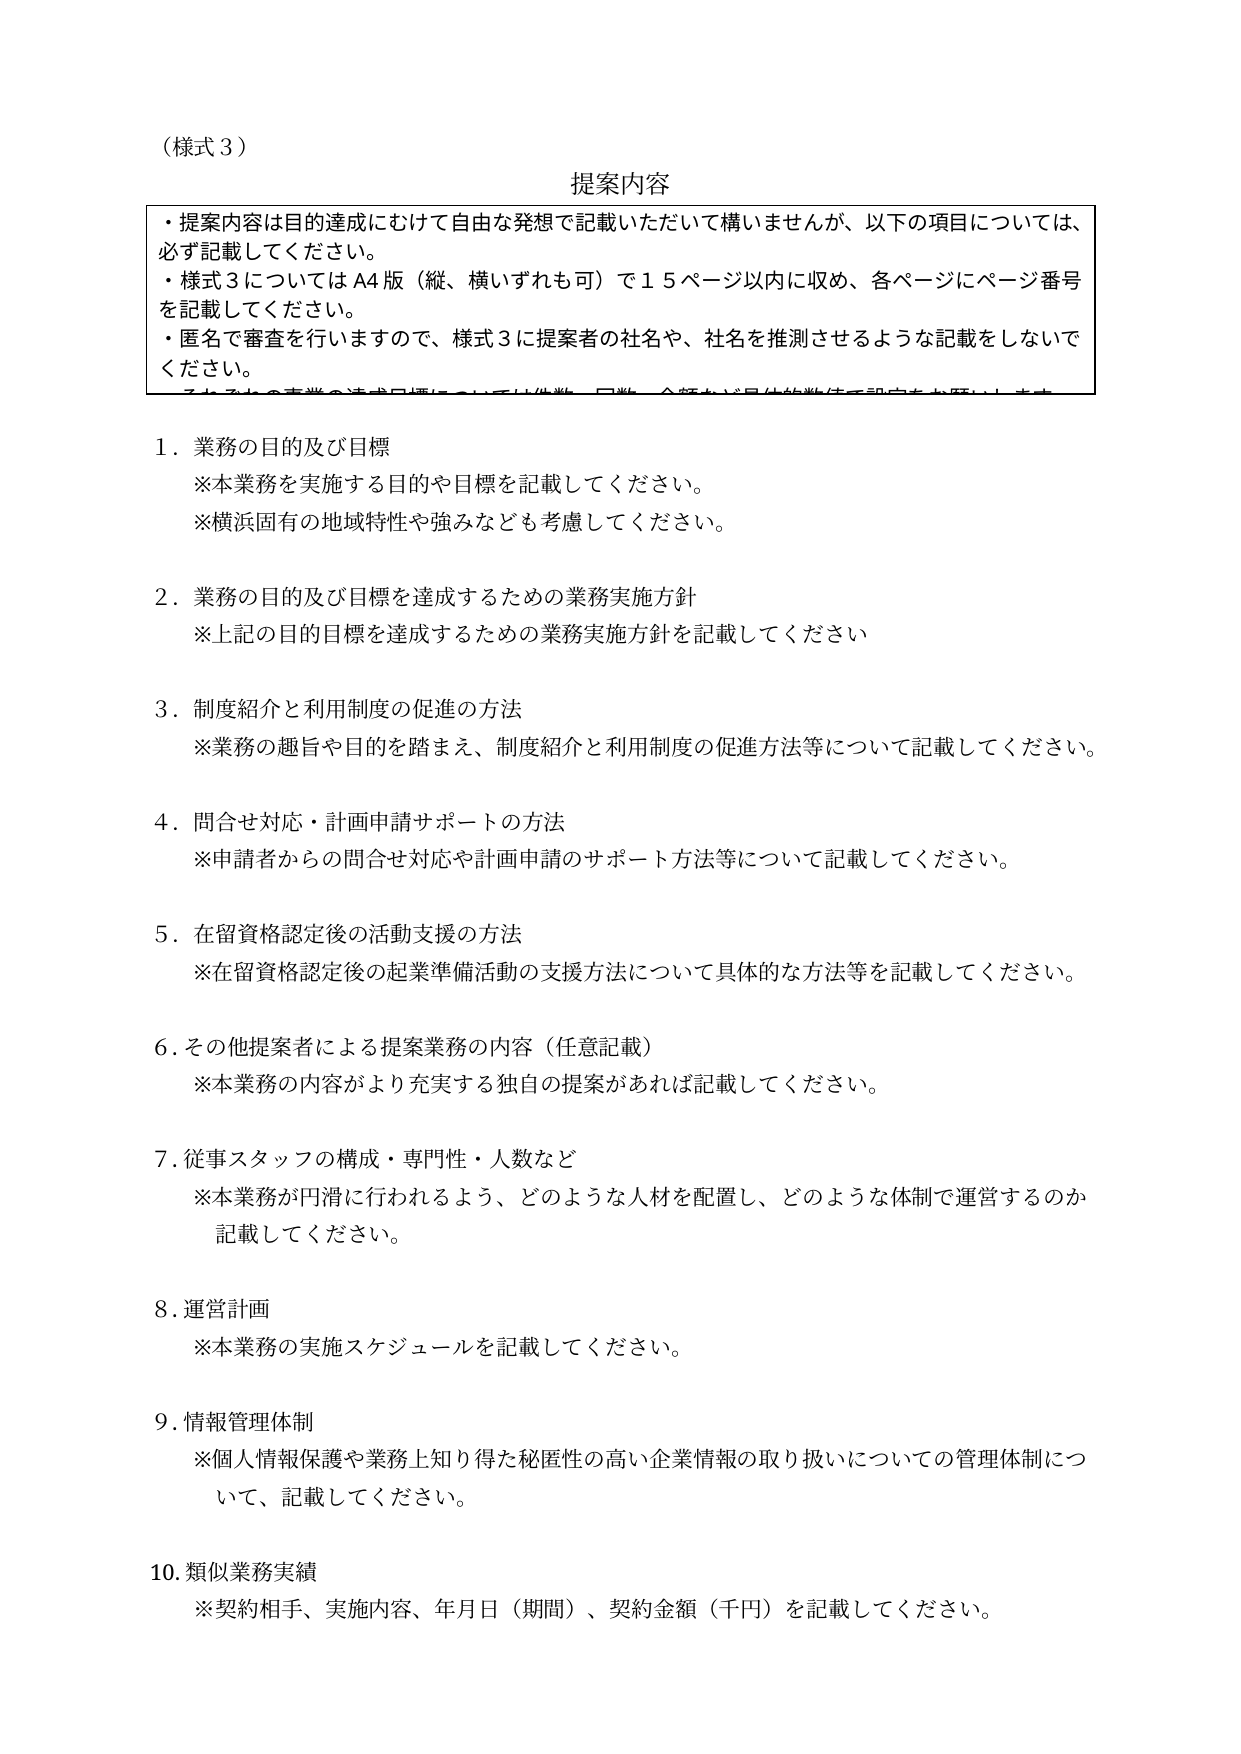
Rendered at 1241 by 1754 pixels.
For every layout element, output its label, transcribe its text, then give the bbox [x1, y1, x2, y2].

text ８. 運営計画 [150, 1289, 1090, 1327]
text ※横浜固有の地域特性や強みなども考慮してください。 [150, 502, 1090, 539]
text ※個人情報保護や業務上知り得た秘匿性の高い企業情報の取り扱いについての管理体制について、記載してください。 [194, 1439, 1090, 1514]
text ※本業務が円滑に行われるよう、どのような人材を配置し、どのような体制で運営するのか記載してください。 [194, 1177, 1090, 1252]
text ※業務の趣旨や目的を踏まえ、制度紹介と利用制度の促進方法等について記載してください。 [150, 727, 1090, 764]
text 提案内容 [150, 164, 1090, 202]
text ９. 情報管理体制 [150, 1402, 1090, 1439]
text ※本業務の内容がより充実する独自の提案があれば記載してください。 [150, 1064, 1090, 1102]
text （様式３） [150, 127, 1090, 164]
text ※契約相手、実施内容、年月日（期間）、契約金額（千円）を記載してください。 [150, 1589, 1090, 1627]
text １．業務の目的及び目標 [150, 427, 1090, 464]
text ※申請者からの問合せ対応や計画申請のサポート方法等について記載してください。 [194, 839, 1090, 877]
text ４．問合せ対応・計画申請サポートの方法 [150, 802, 1090, 839]
text ５．在留資格認定後の活動支援の方法 [150, 914, 1090, 952]
text ※本業務を実施する目的や目標を記載してください。 [150, 464, 1090, 502]
text 10. 類似業務実績 [150, 1552, 1090, 1589]
text ※本業務の実施スケジュールを記載してください。 [150, 1327, 1090, 1364]
text ７. 従事スタッフの構成・専門性・人数など [150, 1139, 1090, 1177]
text ６. その他提案者による提案業務の内容（任意記載） [150, 1027, 1090, 1064]
text ２．業務の目的及び目標を達成するための業務実施方針 [150, 577, 1090, 614]
text ３．制度紹介と利用制度の促進の方法 [150, 689, 1090, 727]
text ※在留資格認定後の起業準備活動の支援方法について具体的な方法等を記載してください。 [194, 952, 1090, 989]
text ※上記の目的目標を達成するための業務実施方針を記載してください [150, 614, 1090, 652]
